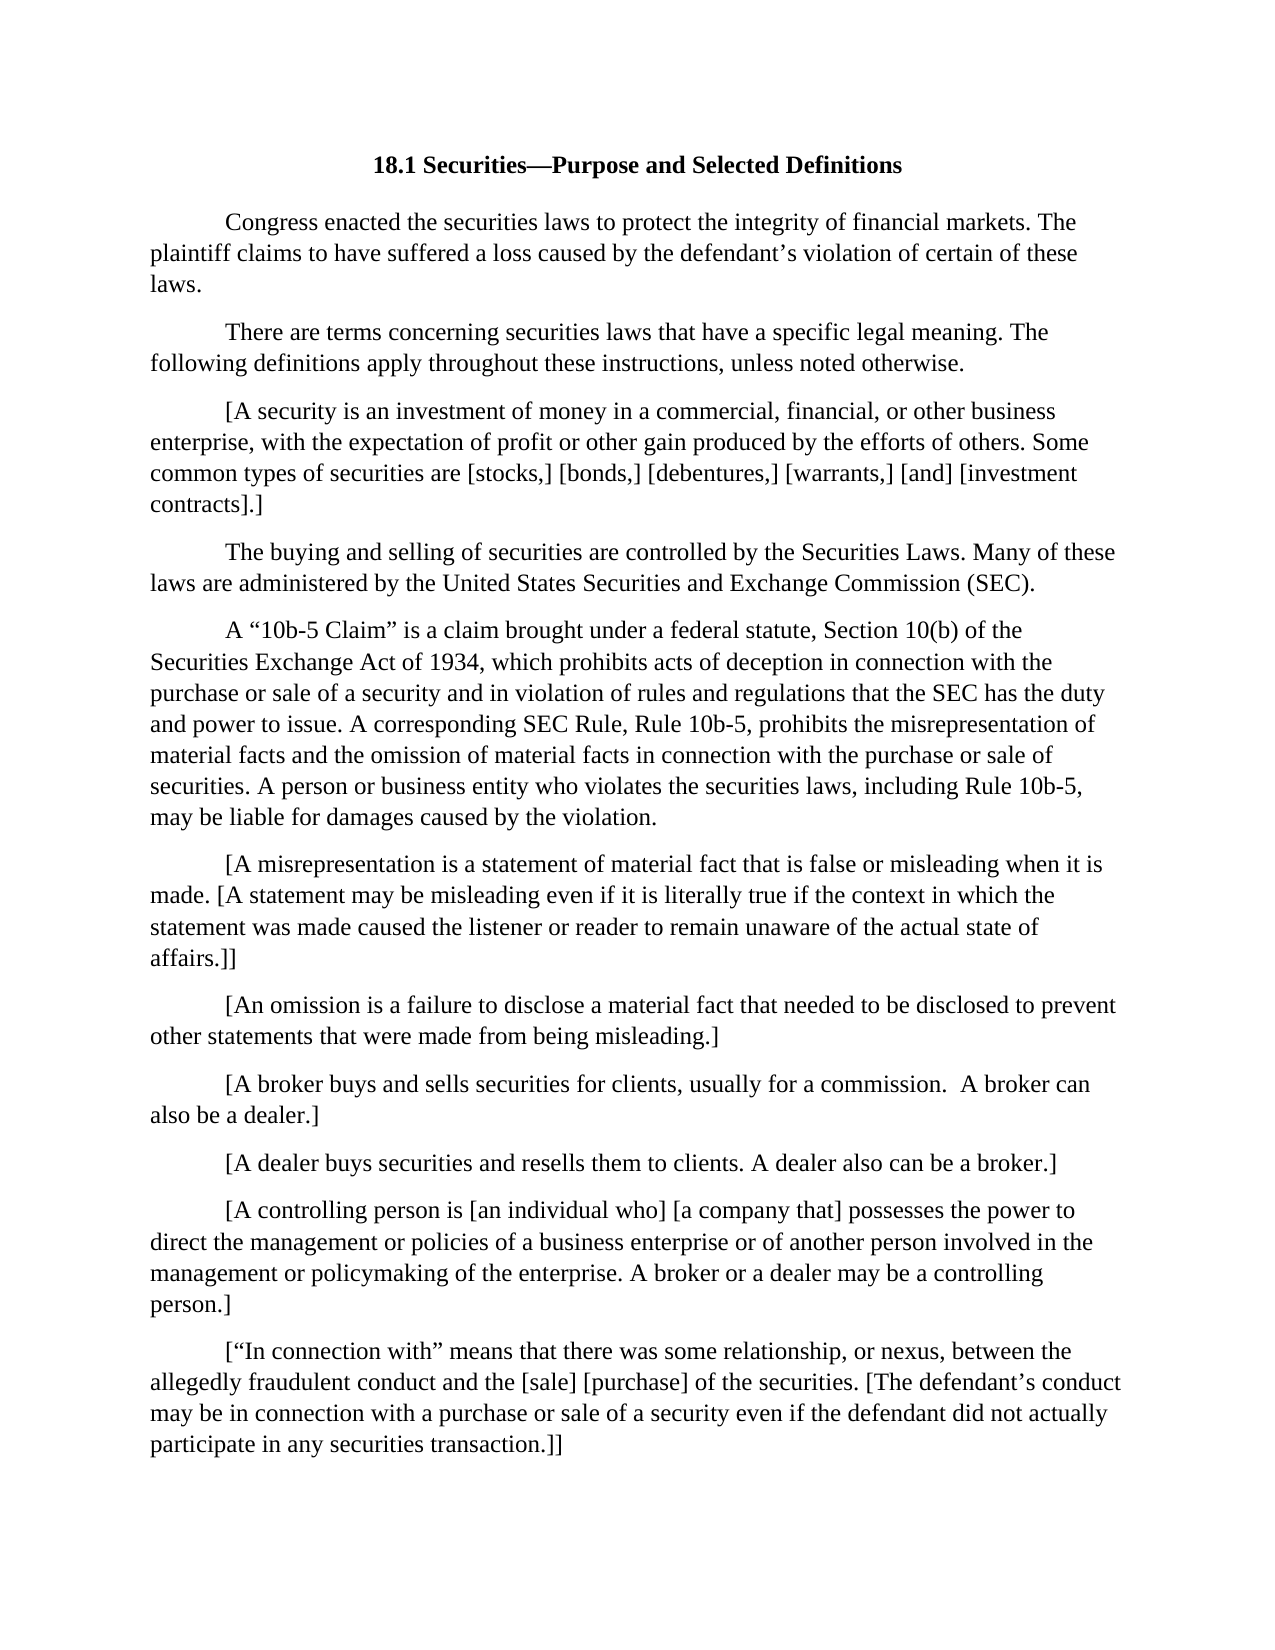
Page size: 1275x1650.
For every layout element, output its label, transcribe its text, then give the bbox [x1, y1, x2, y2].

text [A misrepresentation is a statement of material fact that is false or misleading when it is made. [A statement may be misleading even if it is literally true if the context in which the statement was made caused the listener or reader to remain unaware of the actual state of affairs.]] [150, 849, 1125, 971]
text [An omission is a failure to disclose a material fact that needed to be disclosed to prevent other statements that were made from being misleading.] [150, 990, 1125, 1050]
text [A broker buys and sells securities for clients, usually for a commission. A broker can also be a dealer.] [150, 1069, 1125, 1129]
text [“In connection with” means that there was some relationship, or nexus, between the allegedly fraudulent conduct and the [sale] [purchase] of the securities. [The defendant’s conduct may be in connection with a purchase or sale of a security even if the defendant did not actually participate in any securities transaction.]] [150, 1336, 1125, 1458]
text Congress enacted the securities laws to protect the integrity of financial markets. The plaintiff claims to have suffered a loss caused by the defendant’s violation of certain of these laws. [150, 207, 1125, 298]
text 18.1 Securities—Purpose and Selected Definitions [150, 150, 1125, 179]
text [A security is an investment of money in a commercial, financial, or other business enterprise, with the expectation of profit or other gain produced by the efforts of others. Some common types of securities are [stocks,] [bonds,] [debentures,] [warrants,] [and] [investment contracts].] [150, 396, 1125, 518]
text A “10b-5 Claim” is a claim brought under a federal statute, Section 10(b) of the Securities Exchange Act of 1934, which prohibits acts of deception in connection with the purchase or sale of a security and in violation of rules and regulations that the SEC has the duty and power to issue. A corresponding SEC Rule, Rule 10b-5, prohibits the misrepresentation of material facts and the omission of material facts in connection with the purchase or sale of securities. A person or business entity who violates the securities laws, including Rule 10b-5, may be liable for damages caused by the violation. [150, 616, 1125, 831]
text There are terms concerning securities laws that have a specific legal meaning. The following definitions apply throughout these instructions, unless noted otherwise. [150, 317, 1125, 377]
text The buying and selling of securities are controlled by the Securities Laws. Many of these laws are administered by the United States Securities and Exchange Commission (SEC). [150, 537, 1125, 597]
text [A controlling person is [an individual who] [a company that] possesses the power to direct the management or policies of a business enterprise or of another person involved in the management or policymaking of the enterprise. A broker or a dealer may be a controlling person.] [150, 1196, 1125, 1317]
text [A dealer buys securities and resells them to clients. A dealer also can be a broker.] [150, 1148, 1125, 1177]
